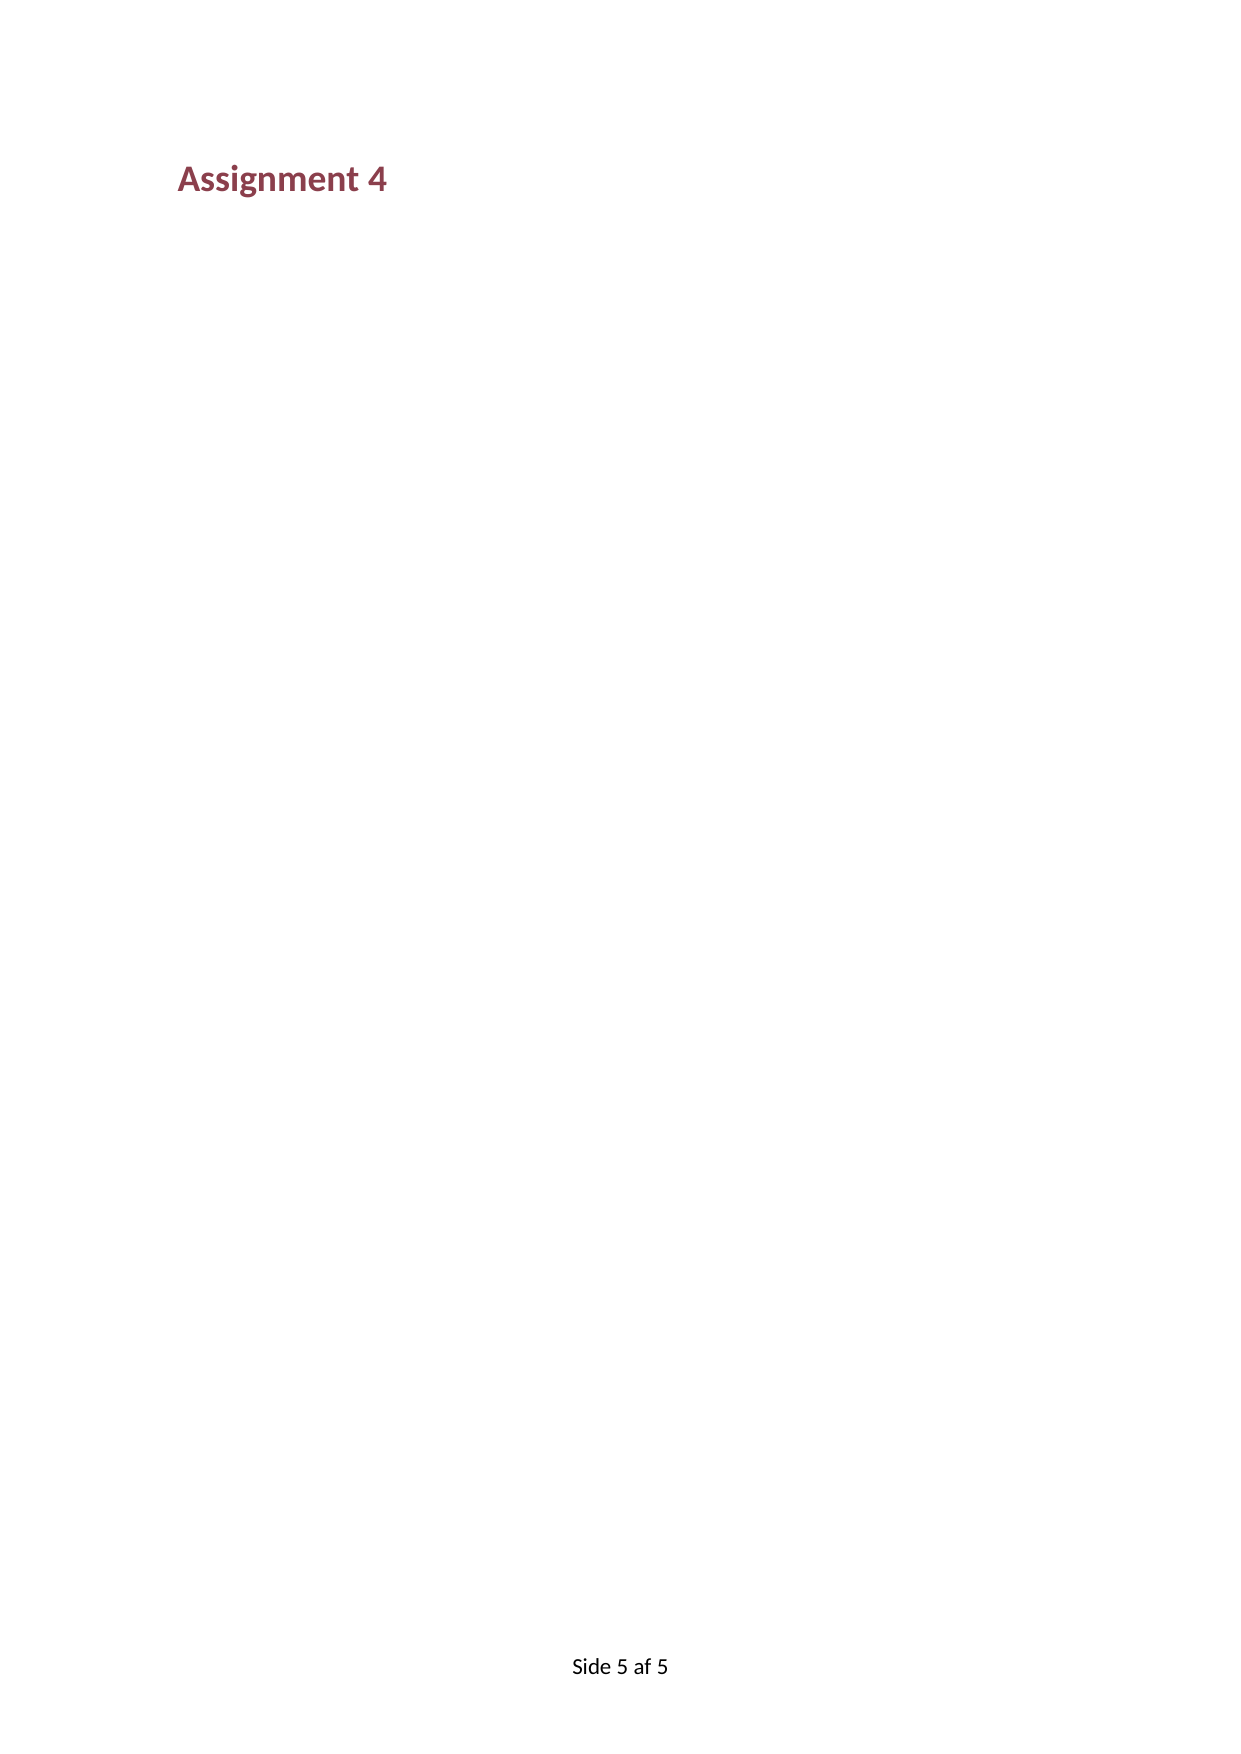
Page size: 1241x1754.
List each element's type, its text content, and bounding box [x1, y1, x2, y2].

text Assignment 4 [177, 154, 1063, 200]
